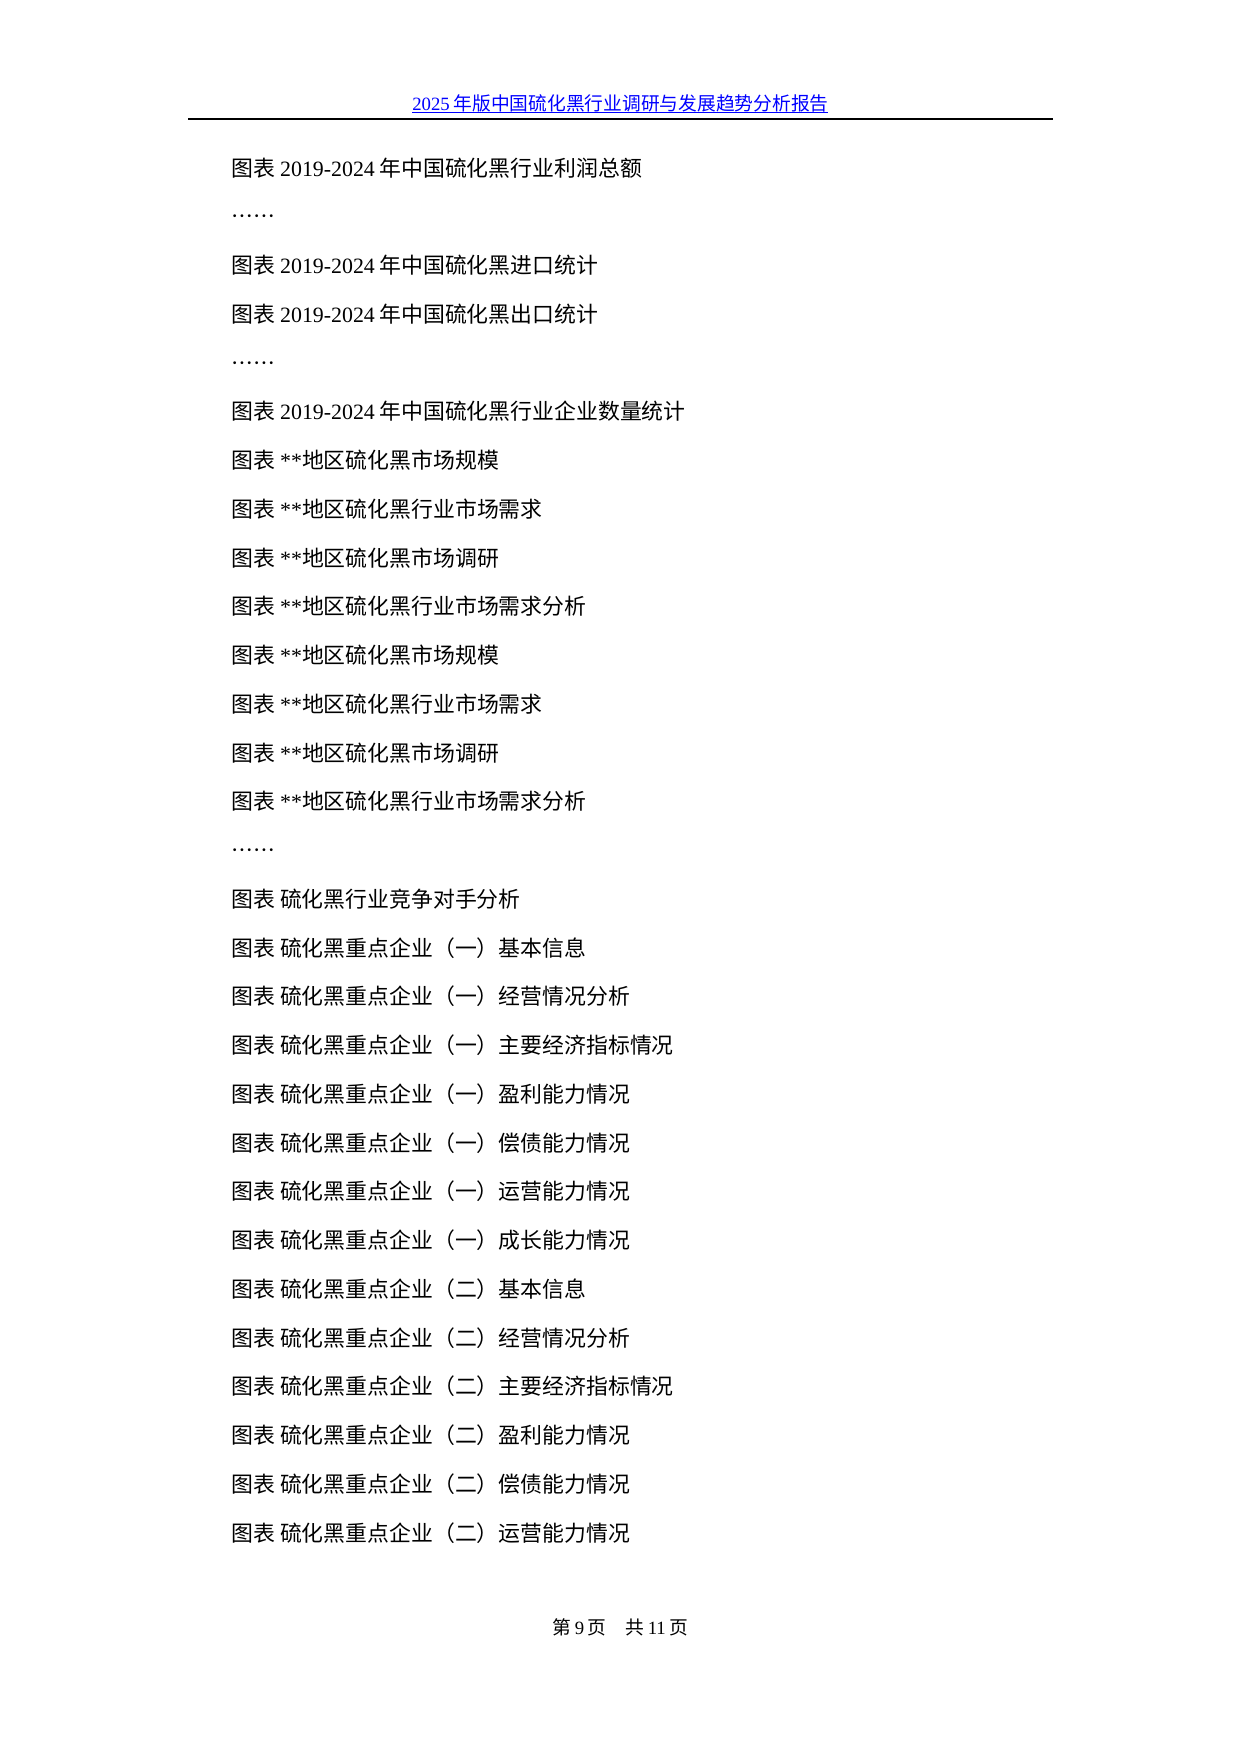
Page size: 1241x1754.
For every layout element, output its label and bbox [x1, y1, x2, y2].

text [187, 150, 1053, 1548]
